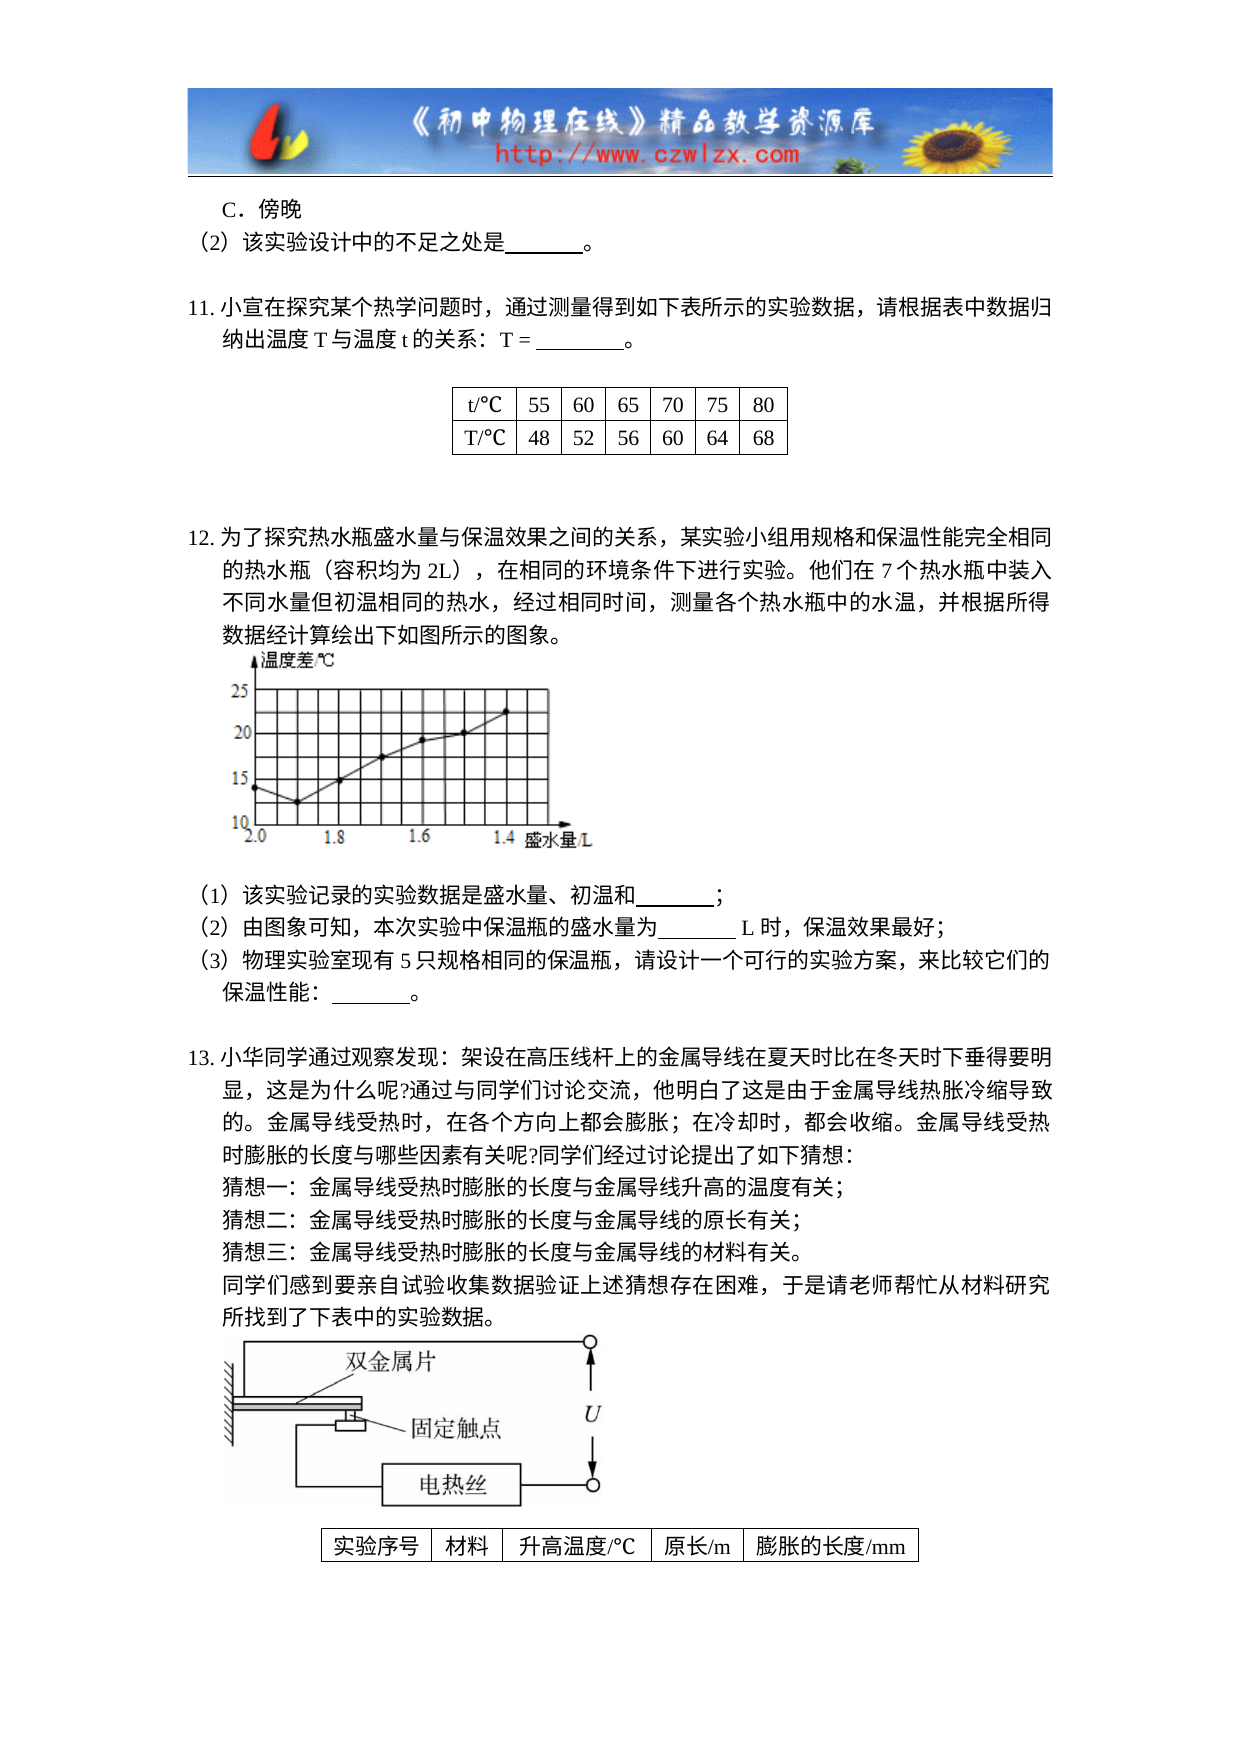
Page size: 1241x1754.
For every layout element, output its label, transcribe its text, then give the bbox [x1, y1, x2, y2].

text 11. 小宣在探究某个热学问题时，通过测量得到如下表所示的实验数据，请根据表中数据归纳出温度T与温度t的关系：T = 。 [187, 289, 1053, 354]
text （2）该实验设计中的不足之处是 。 [187, 224, 1053, 257]
text 13. 小华同学通过观察发现：架设在高压线杆上的金属导线在夏天时比在冬天时下垂得要明显，这是为什么呢?通过与同学们讨论交流，他明白了这是由于金属导线热胀冷缩导致的。金属导线受热时，在各个方向上都会膨胀；在冷却时，都会收缩。金属导线受热时膨胀的长度与哪些因素有关呢?同学们经过讨论提出了如下猜想： [187, 1040, 1053, 1170]
table_header 70 [651, 388, 695, 420]
text 同学们感到要亲自试验收集数据验证上述猜想存在困难，于是请老师帮忙从材料研究所找到了下表中的实验数据。 [187, 1267, 1053, 1332]
table_header 原长/m [652, 1529, 743, 1561]
text 猜想一：金属导线受热时膨胀的长度与金属导线升高的温度有关； [187, 1170, 1053, 1202]
text （2）由图象可知，本次实验中保温瓶的盛水量为 L 时，保温效果最好； [187, 910, 1053, 942]
table_header 60 [562, 388, 605, 420]
table_header t/℃ [453, 388, 516, 420]
table_cell 68 [740, 421, 787, 454]
table_header 55 [517, 388, 561, 420]
text 猜想二：金属导线受热时膨胀的长度与金属导线的原长有关； [187, 1202, 1053, 1235]
table_cell 56 [606, 421, 650, 454]
table_header 膨胀的长度/mm [744, 1529, 918, 1561]
picture [187, 88, 1053, 174]
text （3）物理实验室现有5只规格相同的保温瓶，请设计一个可行的实验方案，来比较它们的保温性能： 。 [187, 942, 1053, 1007]
table_header 升高温度/℃ [503, 1529, 651, 1561]
table_header 材料 [432, 1529, 502, 1561]
table_cell 60 [651, 421, 695, 454]
table_cell 52 [562, 421, 605, 454]
table_cell 48 [517, 421, 561, 454]
text 12. 为了探究热水瓶盛水量与保温效果之间的关系，某实验小组用规格和保温性能完全相同的热水瓶（容积均为2L），在相同的环境条件下进行实验。他们在7个热水瓶中装入不同水量但初温相同的热水，经过相同时间，测量各个热水瓶中的水温，并根据所得数据经计算绘出下如图所示的图象。 [187, 520, 1053, 650]
table_header 75 [696, 388, 739, 420]
table_cell 64 [696, 421, 739, 454]
table_cell T/℃ [453, 421, 516, 454]
text C．傍晚 [187, 192, 1053, 224]
table_header 实验序号 [322, 1529, 431, 1561]
table_header 80 [740, 388, 787, 420]
table_header 65 [606, 388, 650, 420]
picture [227, 650, 597, 854]
text 猜想三：金属导线受热时膨胀的长度与金属导线的材料有关。 [187, 1235, 1053, 1267]
text （1）该实验记录的实验数据是盛水量、初温和 ； [187, 877, 1053, 910]
picture [222, 1332, 604, 1508]
